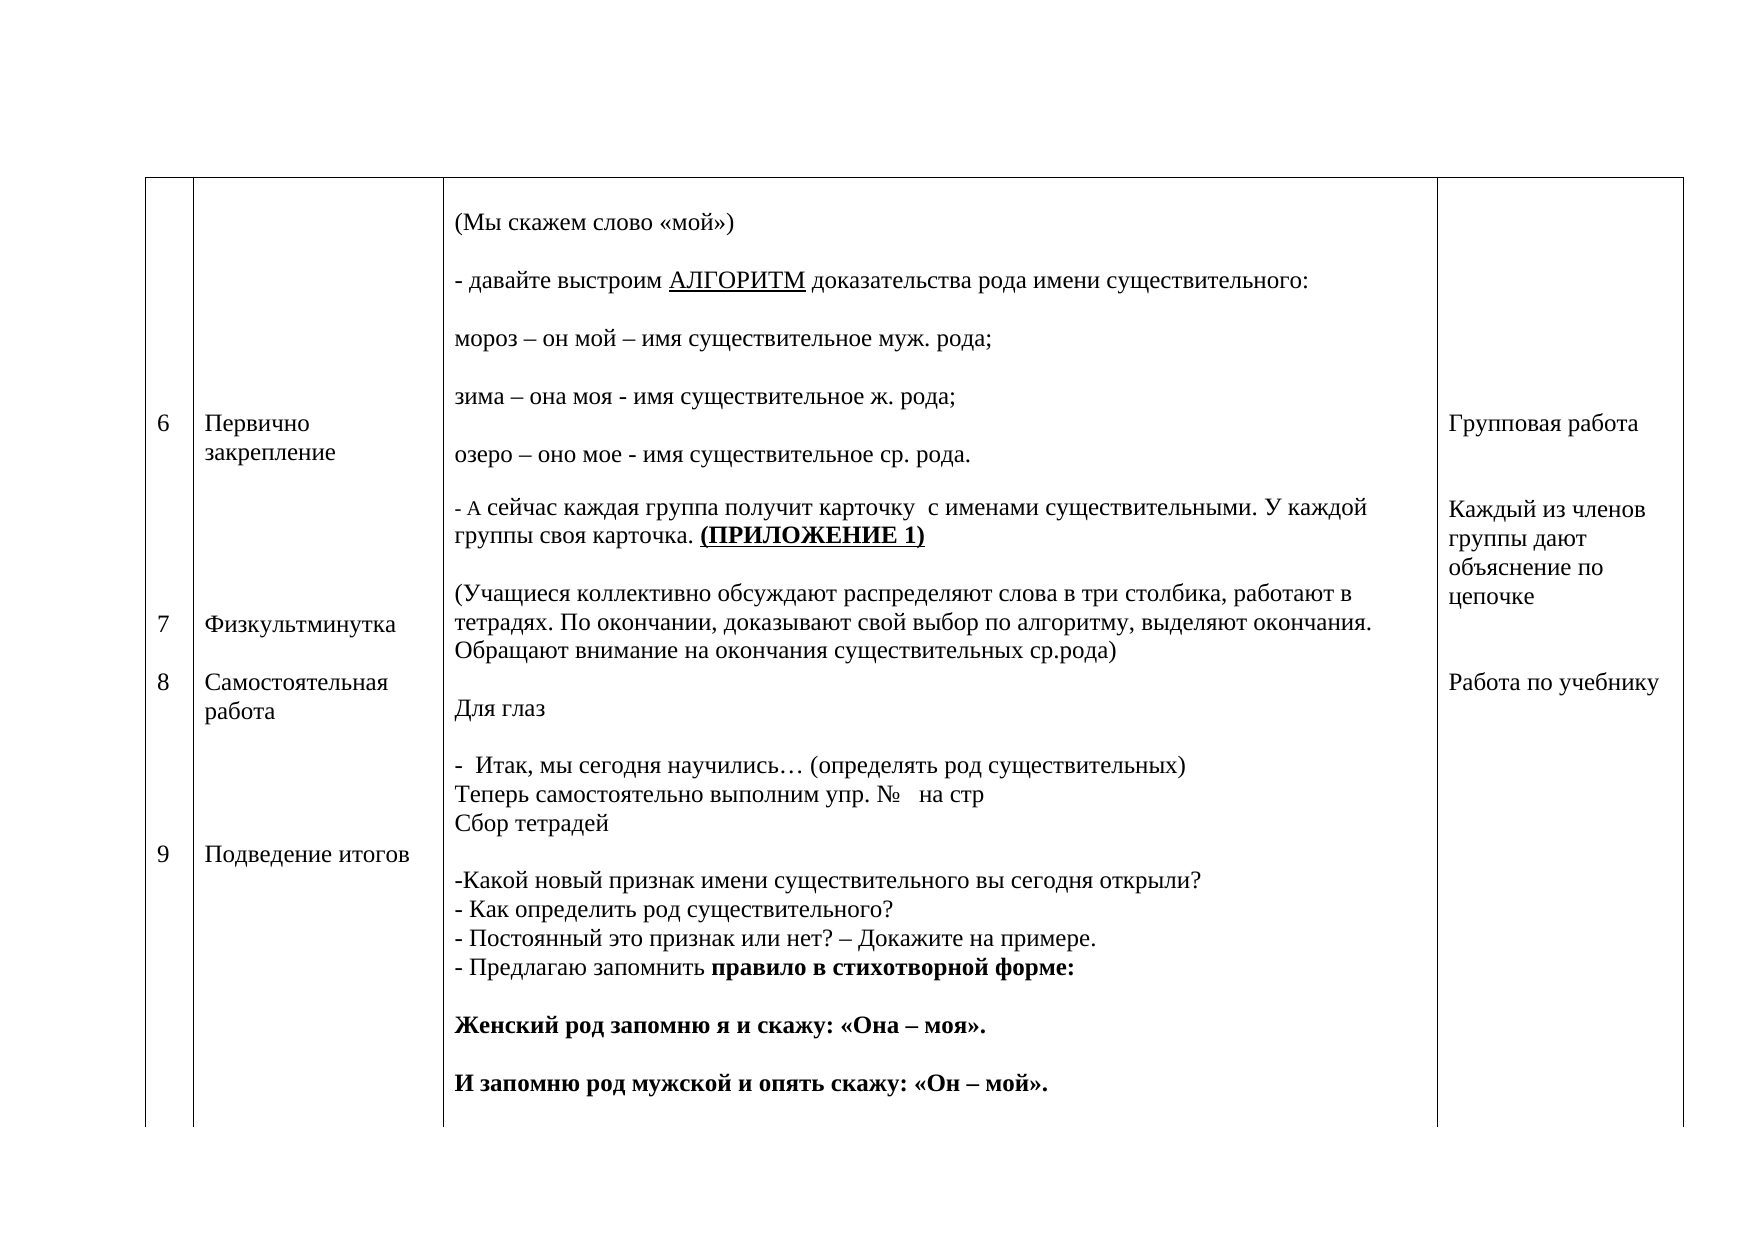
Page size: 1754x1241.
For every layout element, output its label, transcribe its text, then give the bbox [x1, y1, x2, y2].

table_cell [1438, 178, 1683, 1127]
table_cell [444, 178, 1437, 1127]
table_cell 2 3 4 5 6 7 8 9 10 [146, 178, 193, 1127]
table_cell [194, 178, 443, 1127]
